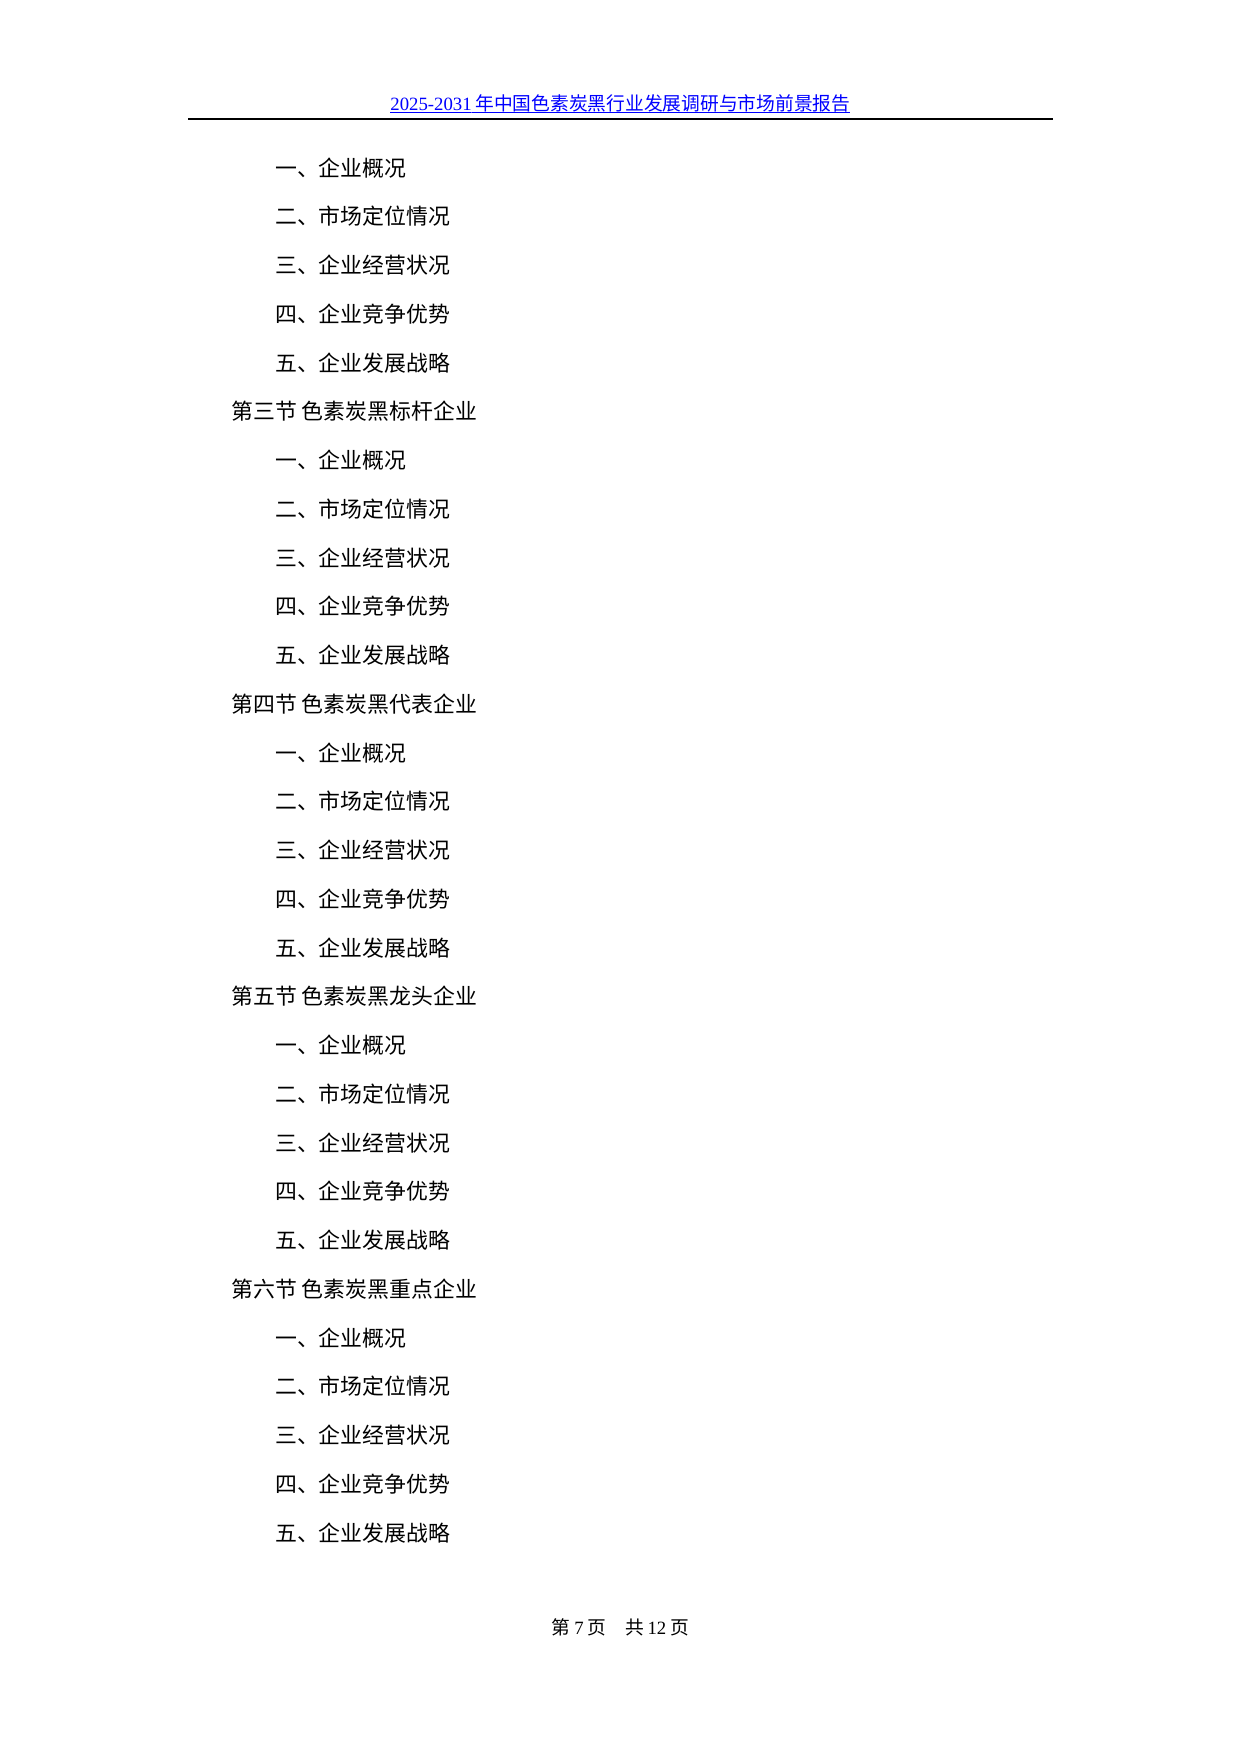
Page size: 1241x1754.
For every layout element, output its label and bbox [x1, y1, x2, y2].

text [187, 150, 1053, 1548]
